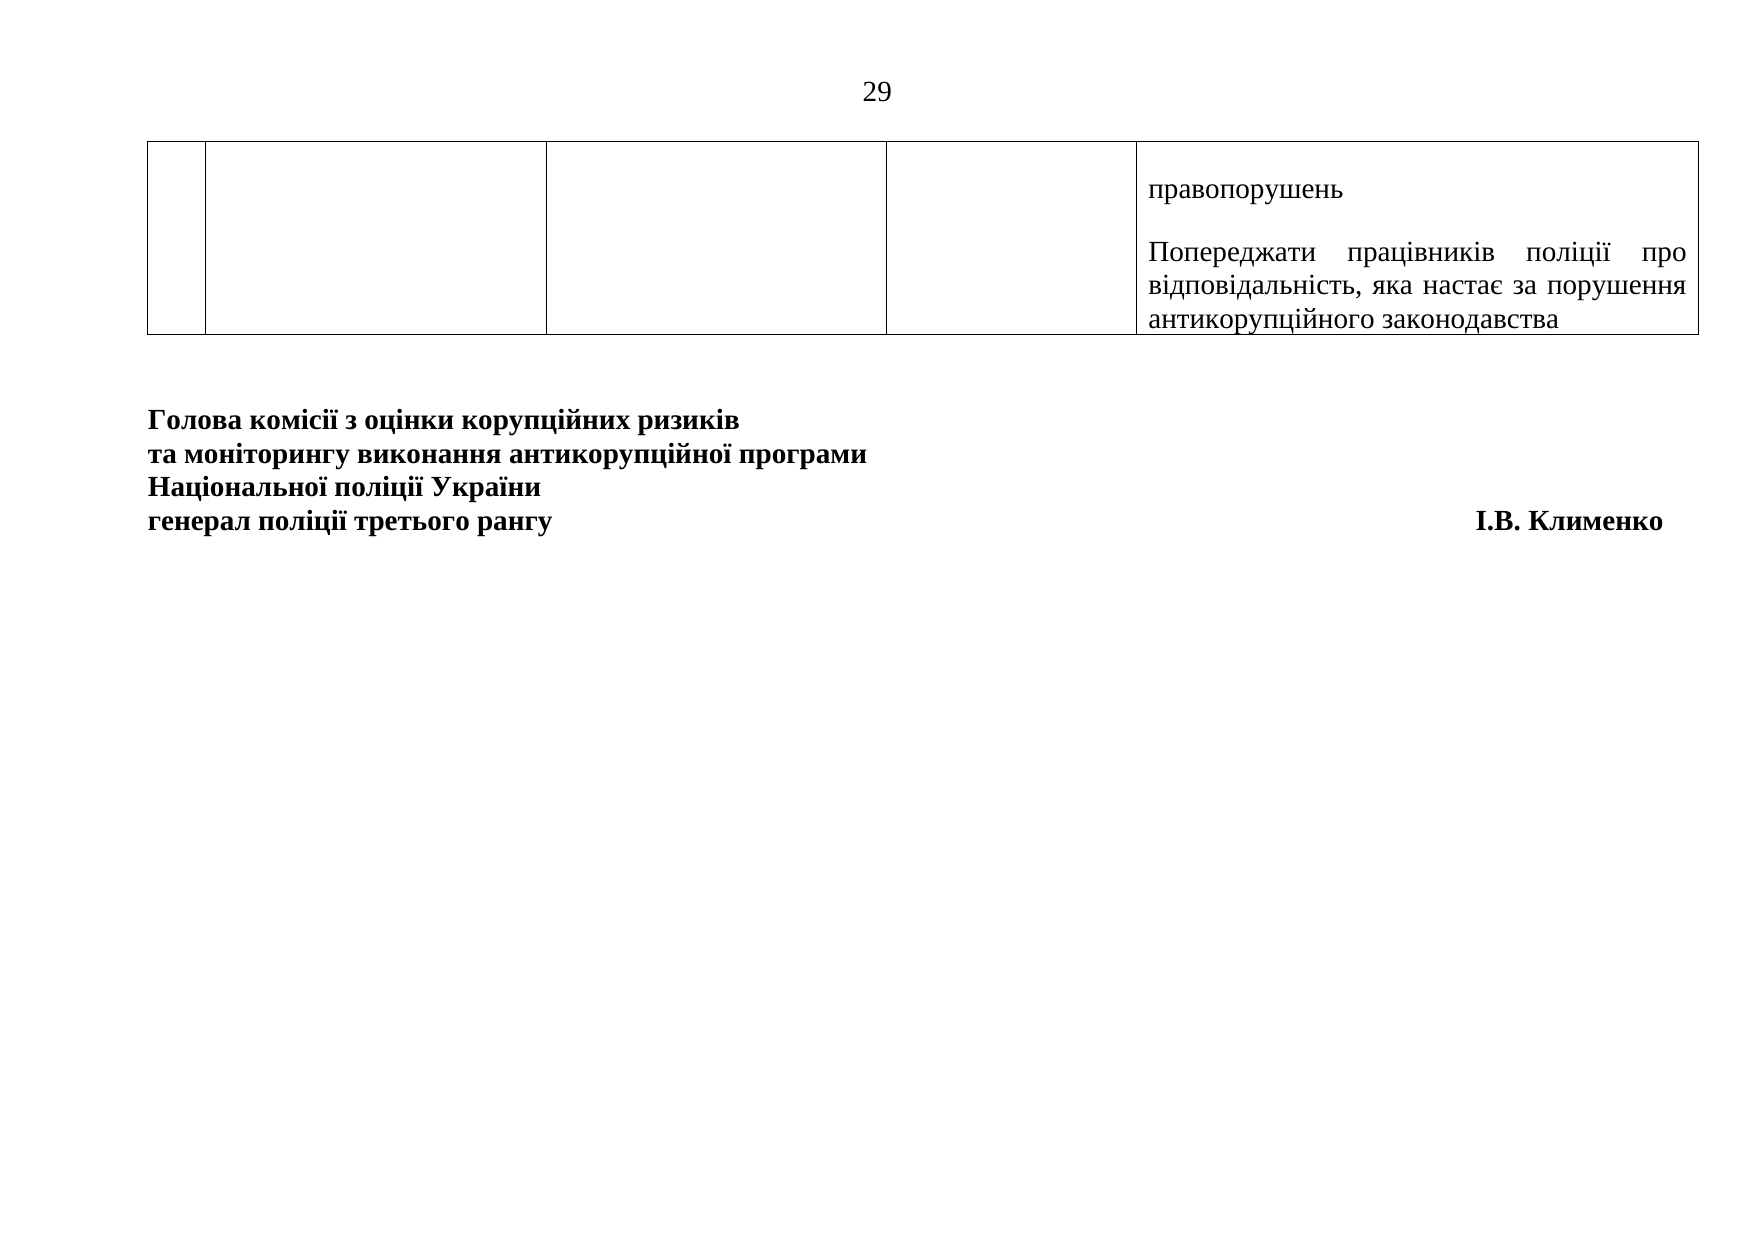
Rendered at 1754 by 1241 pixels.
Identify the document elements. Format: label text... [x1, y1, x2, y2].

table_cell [1137, 142, 1698, 334]
text генерал поліції третього рангу І.В. Клименко [148, 503, 1668, 537]
table_cell 33 [148, 142, 205, 334]
text Голова комісії з оцінки корупційних ризиків [148, 402, 1636, 436]
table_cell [887, 142, 1136, 334]
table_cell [206, 142, 546, 334]
text та моніторингу виконання антикорупційної програми [148, 436, 1636, 469]
text Національної поліції України [148, 469, 1636, 503]
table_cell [547, 142, 886, 334]
